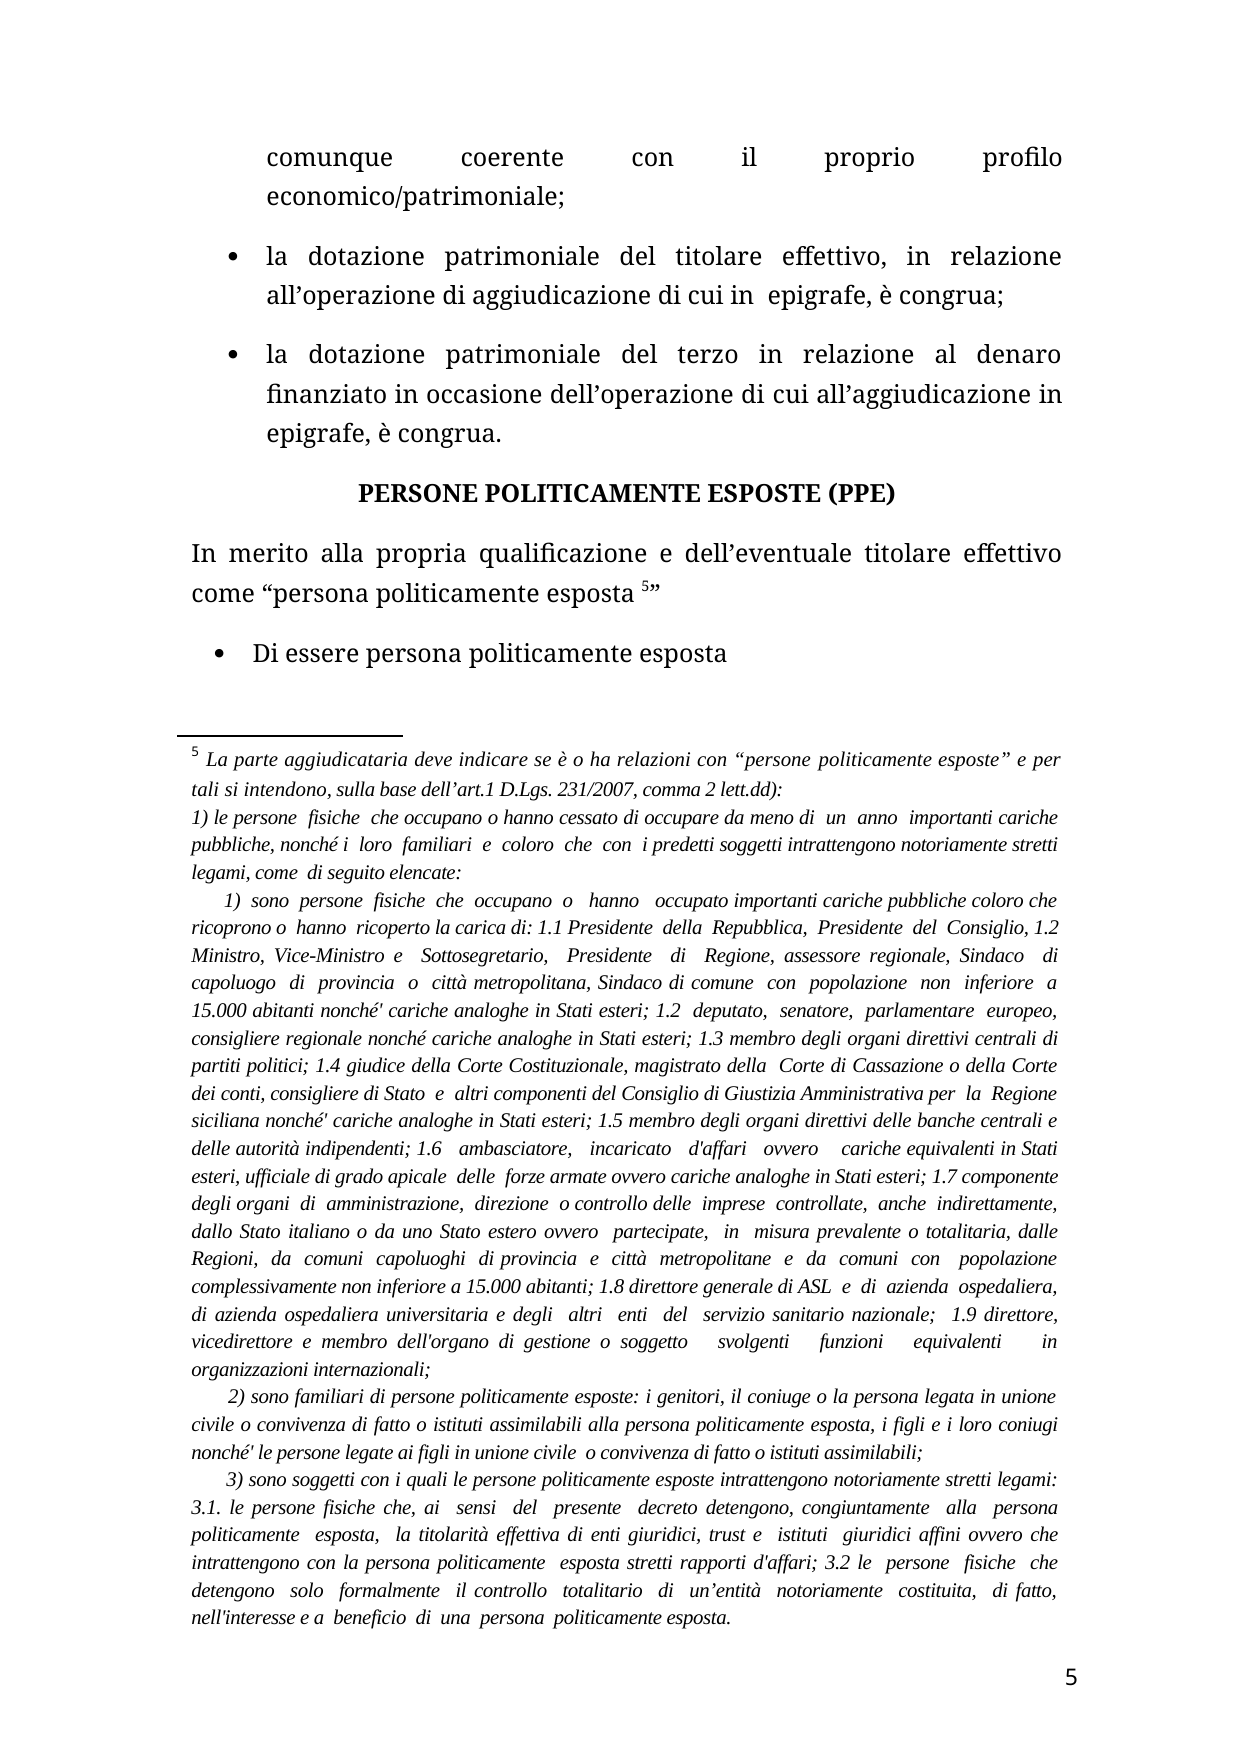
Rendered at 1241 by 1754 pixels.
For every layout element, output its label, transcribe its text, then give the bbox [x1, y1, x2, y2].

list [229, 139, 1063, 213]
list Di essere persona politicamente esposta [215, 636, 1063, 670]
list la dotazione patrimoniale del titolare effettivo, in relazione all’operazione di aggiudicazione di cui in epigrafe, è congrua; [229, 238, 1063, 311]
text PERSONE POLITICAMENTE ESPOSTE (PPE) [191, 476, 1063, 510]
list la dotazione patrimoniale del terzo in relazione al denaro finanziato in occasione dell’operazione di cui all’aggiudicazione in epigrafe, è congrua. [229, 337, 1063, 449]
text In merito alla propria qualificazione e dell’eventuale titolare effettivo come “persona politicamente esposta ” [191, 536, 1063, 609]
